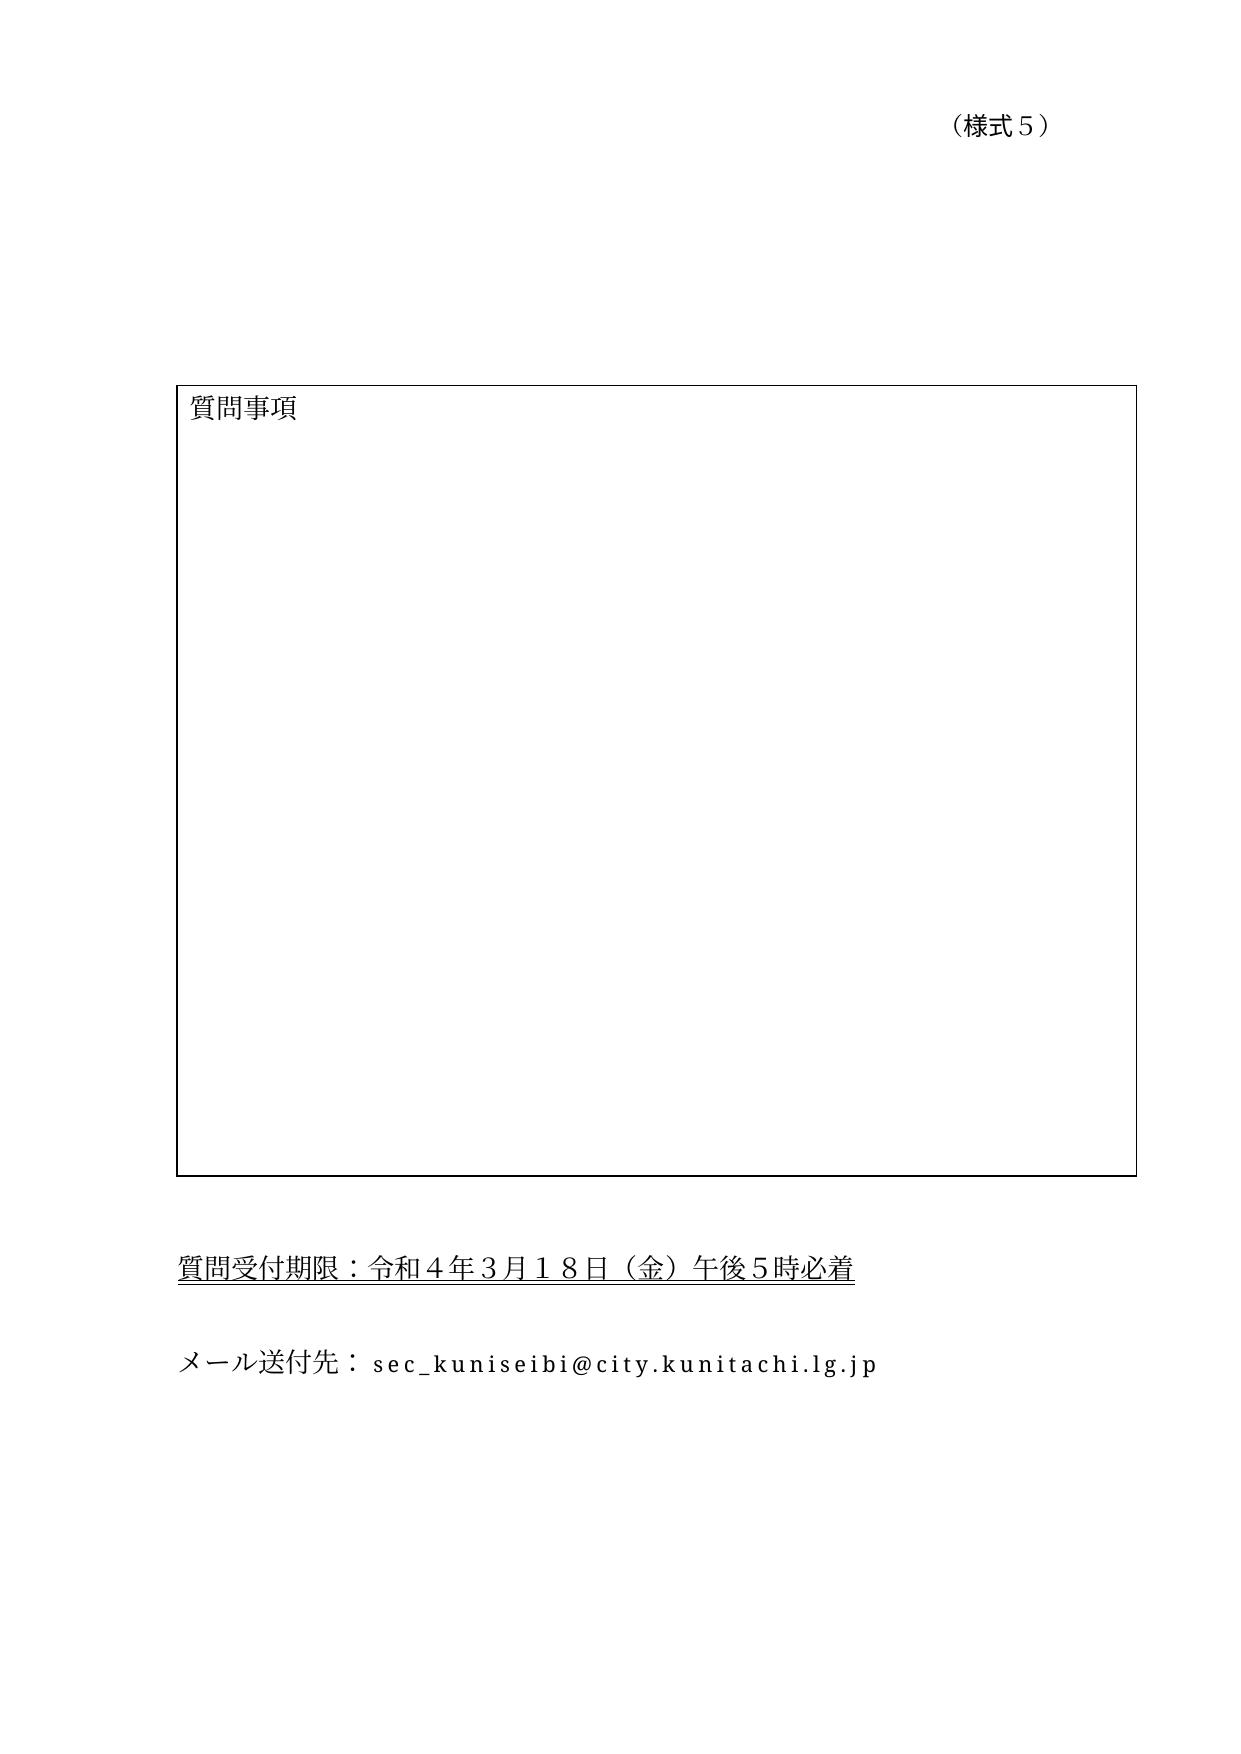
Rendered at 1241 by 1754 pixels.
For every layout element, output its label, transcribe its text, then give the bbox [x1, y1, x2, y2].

text 質問受付期限：令和４年３月１８日（金）午後５時必着 [177, 1229, 1063, 1304]
text メール送付先： sec_kuniseibi@city.kunitachi.lg.jp [177, 1323, 1063, 1398]
